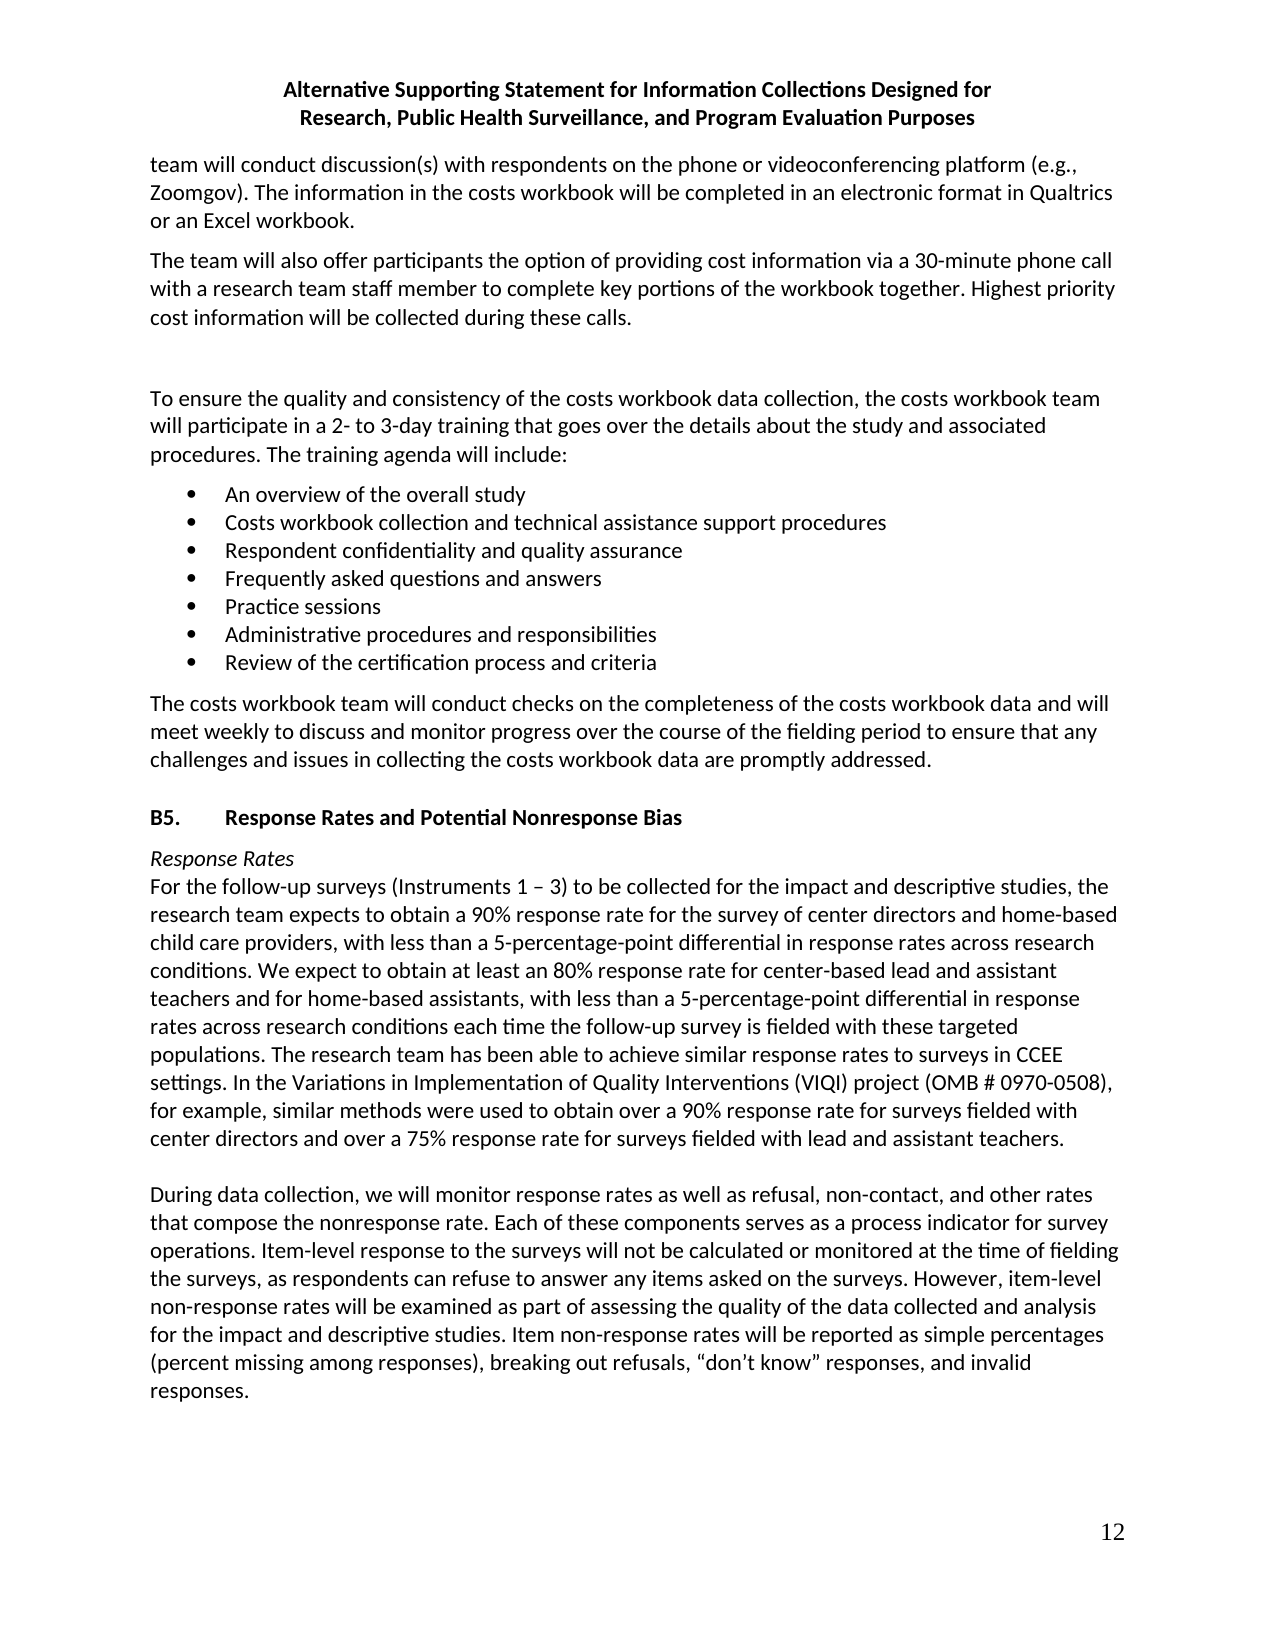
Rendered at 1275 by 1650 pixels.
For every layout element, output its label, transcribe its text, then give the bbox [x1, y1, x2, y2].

list Respondent confidentiality and quality assurance [187, 536, 1125, 564]
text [150, 150, 1125, 234]
list Costs workbook collection and technical assistance support procedures [187, 508, 1125, 536]
text The costs workbook team will conduct checks on the completeness of the costs workbook data and will meet weekly to discuss and monitor progress over the course of the fielding period to ensure that any challenges and issues in collecting the costs workbook data are promptly addressed. [150, 689, 1125, 773]
text The team will also offer participants the option of providing cost information via a 30-minute phone call with a research team staff member to complete key portions of the workbook together. Highest priority cost information will be collected during these calls. [150, 247, 1125, 331]
list Frequently asked questions and answers [187, 564, 1125, 592]
text Response Rates [150, 844, 1125, 872]
text For the follow-up surveys (Instruments 1 – 3) to be collected for the impact and descriptive studies, the research team expects to obtain a 90% response rate for the survey of center directors and home-based child care providers, with less than a 5-percentage-point differential in response rates across research conditions. We expect to obtain at least an 80% response rate for center-based lead and assistant teachers and for home-based assistants, with less than a 5-percentage-point differential in response rates across research conditions each time the follow-up survey is fielded with these targeted populations. The research team has been able to achieve similar response rates to surveys in CCEE settings. In the Variations in Implementation of Quality Interventions (VIQI) project (OMB # 0970-0508), for example, similar methods were used to obtain over a 90% response rate for surveys fielded with center directors and over a 75% response rate for surveys fielded with lead and assistant teachers. [150, 872, 1125, 1152]
list Administrative procedures and responsibilities [187, 620, 1125, 648]
text To ensure the quality and consistency of the costs workbook data collection, the costs workbook team will participate in a 2- to 3-day training that goes over the details about the study and associated procedures. The training agenda will include: [150, 384, 1125, 468]
text During data collection, we will monitor response rates as well as refusal, non-contact, and other rates that compose the nonresponse rate. Each of these components serves as a process indicator for survey operations. Item-level response to the surveys will not be calculated or monitored at the time of fielding the surveys, as respondents can refuse to answer any items asked on the surveys. However, item-level non-response rates will be examined as part of assessing the quality of the data collected and analysis for the impact and descriptive studies. Item non-response rates will be reported as simple percentages (percent missing among responses), breaking out refusals, “don’t know” responses, and invalid responses. [150, 1180, 1125, 1404]
list An overview of the overall study [187, 480, 1125, 508]
list Review of the certification process and criteria [187, 648, 1125, 676]
list Practice sessions [187, 592, 1125, 620]
text B5. Response Rates and Potential Nonresponse Bias [150, 803, 1125, 831]
